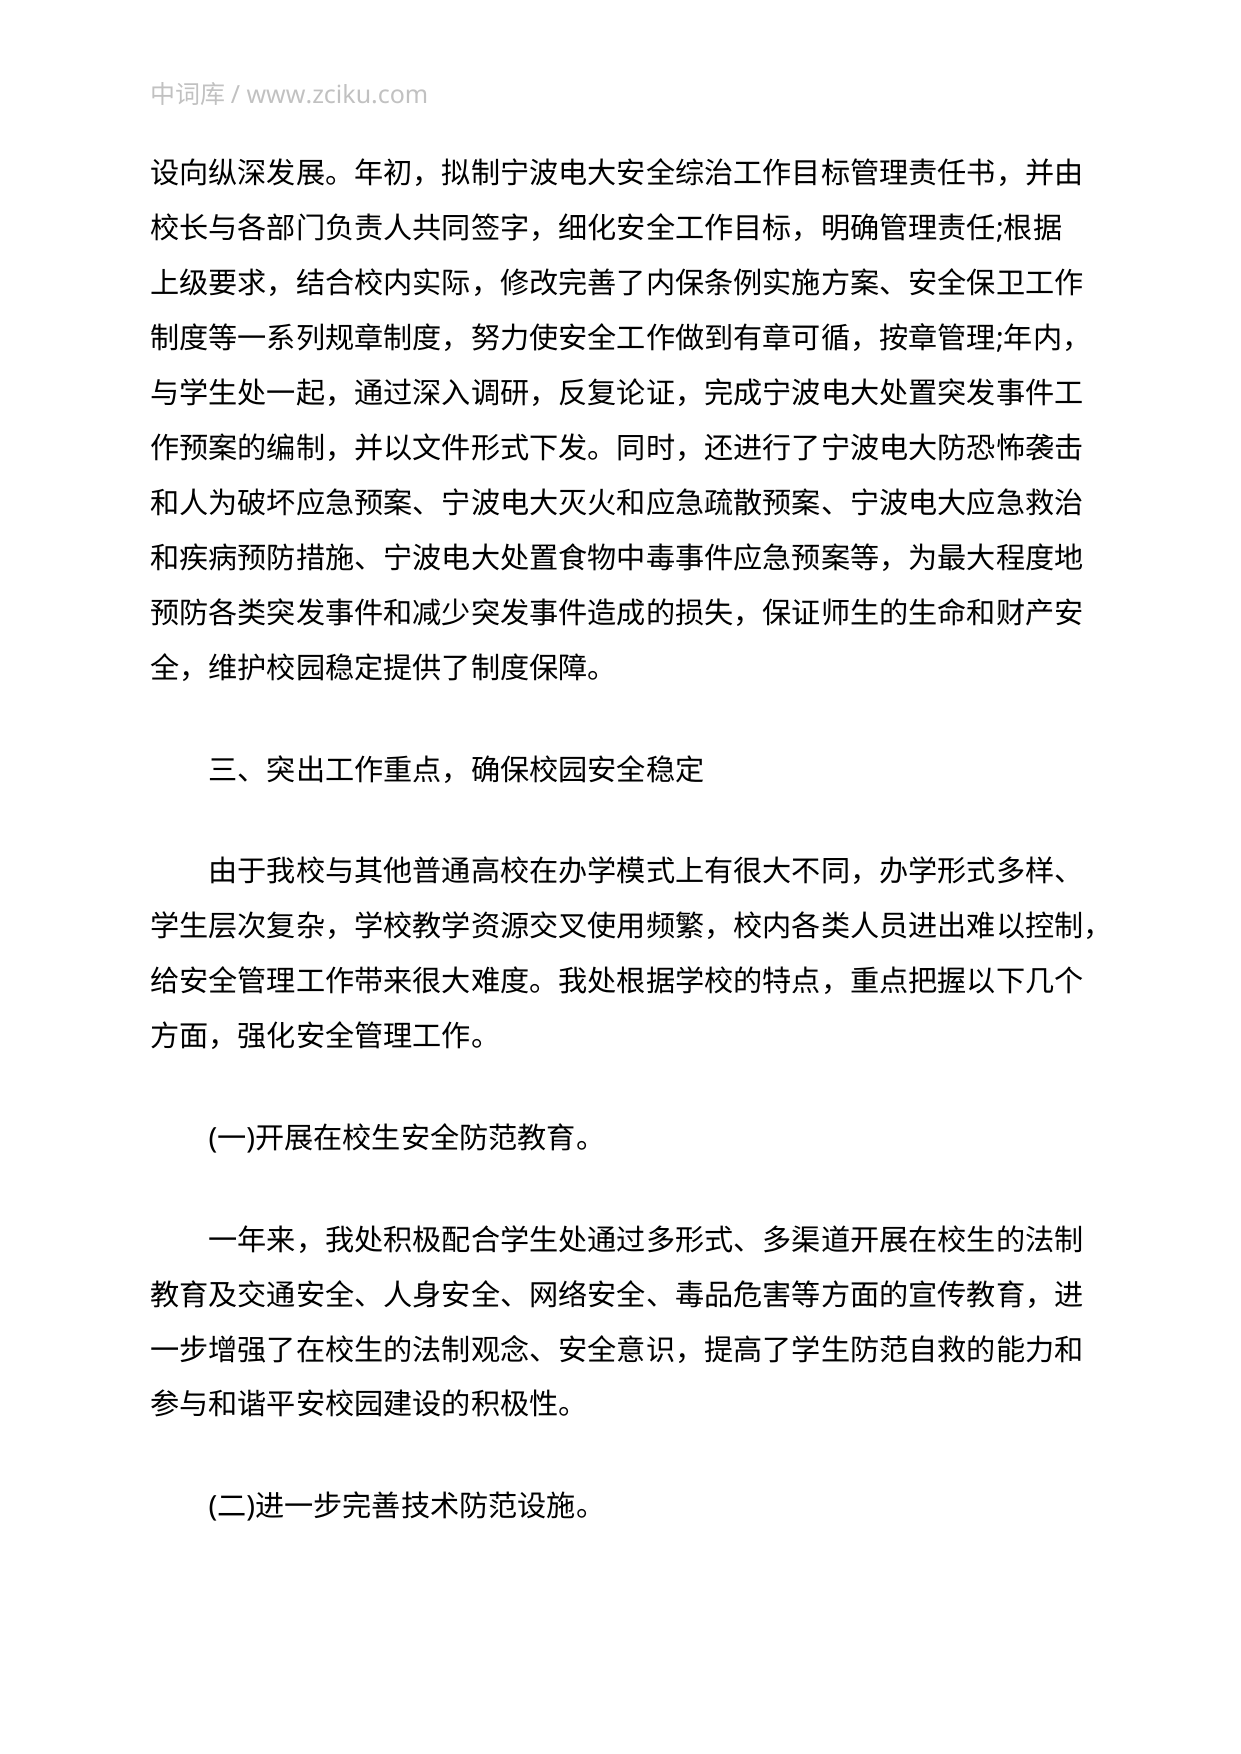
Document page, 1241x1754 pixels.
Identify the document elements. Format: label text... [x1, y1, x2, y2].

text (二)进一步完善技术防范设施。 [150, 1483, 1090, 1525]
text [150, 150, 1090, 687]
text 由于我校与其他普通高校在办学模式上有很大不同，办学形式多样、学生层次复杂，学校教学资源交叉使用频繁，校内各类人员进出难以控制，给安全管理工作带来很大难度。我处根据学校的特点，重点把握以下几个方面，强化安全管理工作。 [150, 848, 1090, 1055]
text 一年来，我处积极配合学生处通过多形式、多渠道开展在校生的法制教育及交通安全、人身安全、网络安全、毒品危害等方面的宣传教育，进一步增强了在校生的法制观念、安全意识，提高了学生防范自救的能力和参与和谐平安校园建设的积极性。 [150, 1216, 1090, 1423]
text 三、突出工作重点，确保校园安全稳定 [150, 746, 1090, 788]
text (一)开展在校生安全防范教育。 [150, 1114, 1090, 1157]
